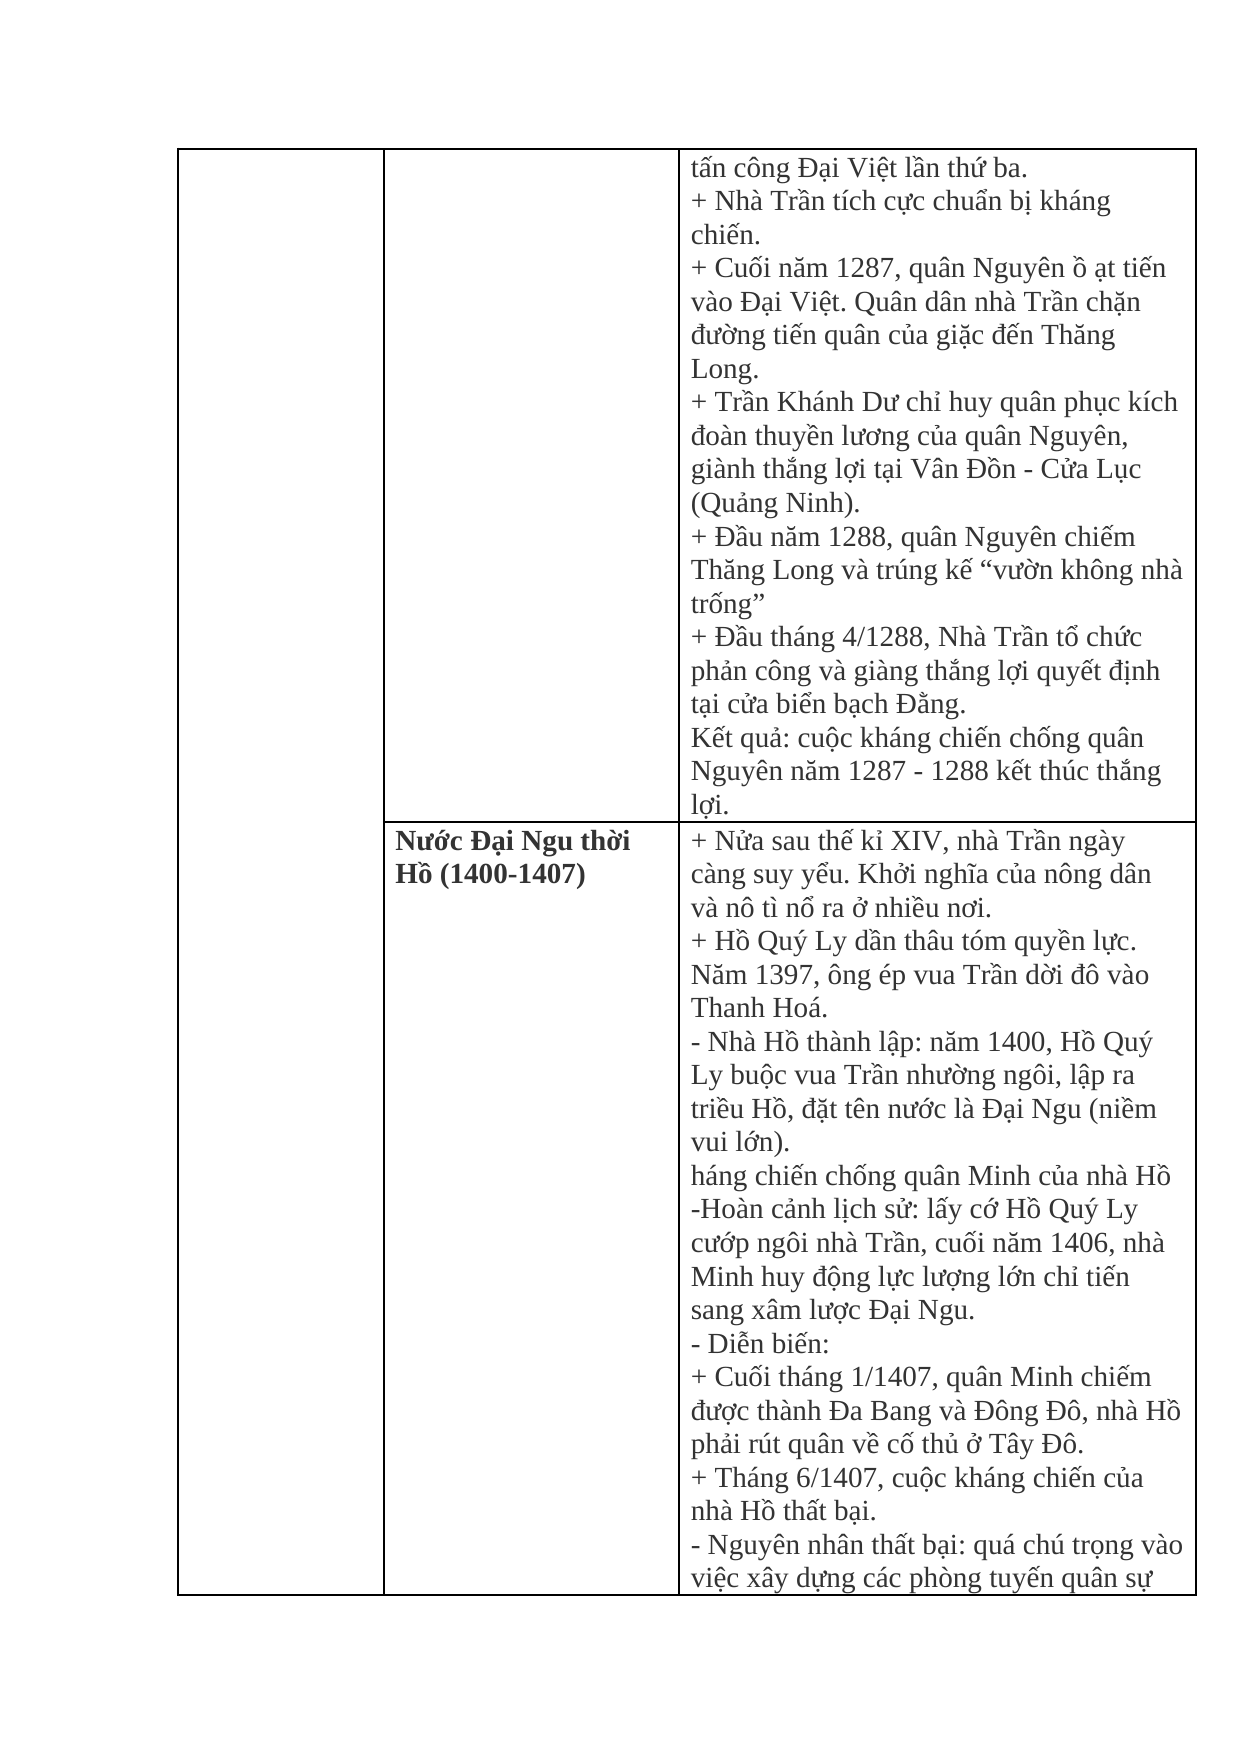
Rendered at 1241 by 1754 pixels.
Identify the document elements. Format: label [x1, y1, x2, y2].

table_cell [385, 823, 678, 1594]
table_cell [680, 823, 1195, 1594]
table_cell [385, 150, 678, 821]
table_cell [680, 150, 1195, 821]
